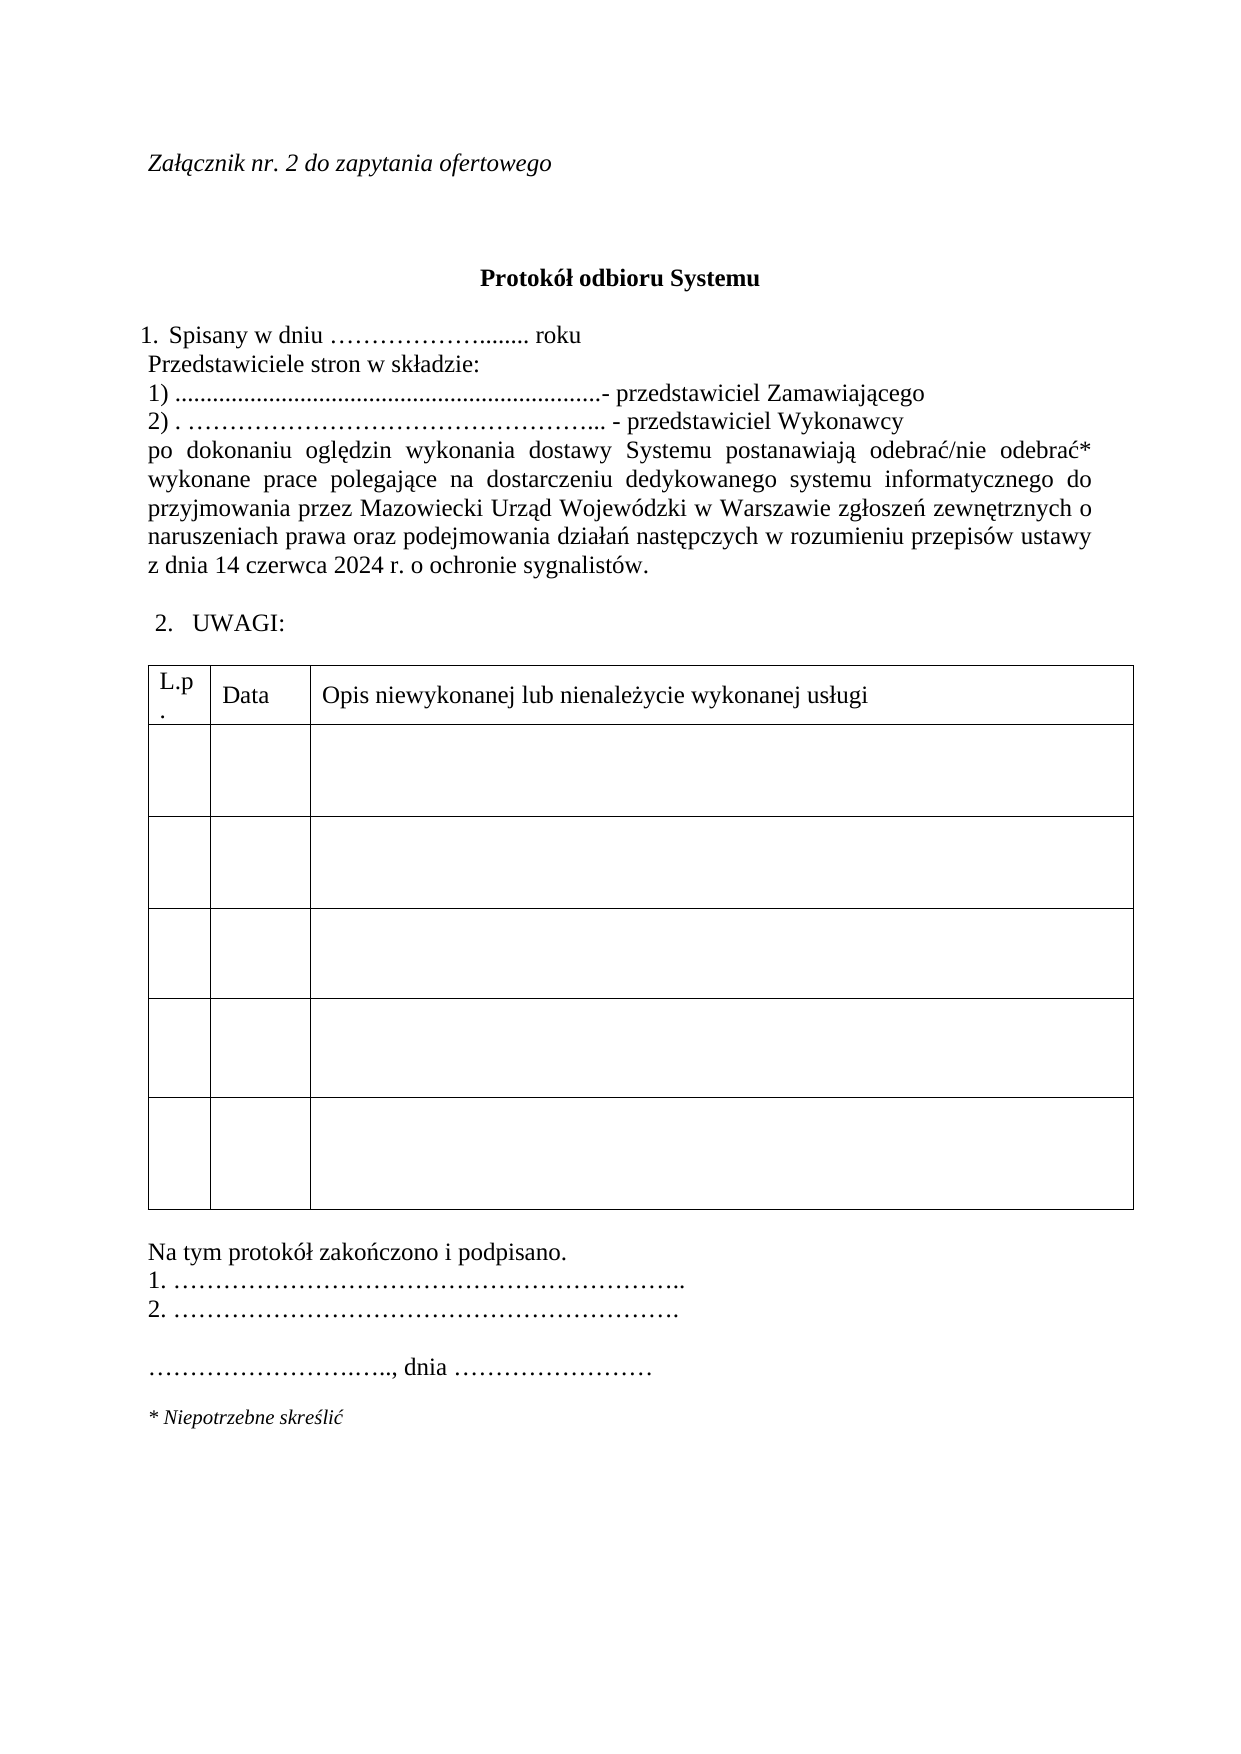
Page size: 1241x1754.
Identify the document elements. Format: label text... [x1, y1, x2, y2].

table_cell [311, 817, 1133, 908]
table_cell [149, 725, 210, 816]
table_cell [149, 817, 210, 908]
table_cell [311, 725, 1133, 816]
table_cell [211, 909, 310, 998]
text …………………….….., dnia …………………… [148, 1352, 1093, 1381]
table_cell [311, 909, 1133, 998]
table_cell [149, 909, 210, 998]
text po dokonaniu oględzin wykonania dostawy Systemu postanawiają odebrać/nie odebrać* wykonane prace polegające na dostarczeniu dedykowanego systemu informatycznego do przyjmowania przez Mazowiecki Urząd Wojewódzki w Warszawie zgłoszeń zewnętrznych o naruszeniach prawa oraz podejmowania działań następczych w rozumieniu przepisów ustawy z dnia 14 czerwca 2024 r. o ochronie sygnalistów. [148, 435, 1093, 579]
table_cell [211, 1098, 310, 1209]
table_cell [311, 999, 1133, 1097]
text * Niepotrzebne skreślić [148, 1404, 1093, 1429]
text 2. ……………………………………………………. [148, 1294, 1093, 1323]
table_cell [149, 999, 210, 1097]
text Przedstawiciele stron w składzie: [148, 349, 1093, 378]
table_header L.p. [149, 666, 210, 724]
table_cell [311, 1098, 1133, 1209]
list Spisany w dniu ………………........ roku [140, 320, 1093, 349]
text Na tym protokół zakończono i podpisano. [148, 1237, 1093, 1266]
table_cell [211, 999, 310, 1097]
table_header Opis niewykonanej lub nienależycie wykonanej usługi [311, 666, 1133, 724]
list UWAGI: [154, 608, 1093, 636]
text Protokół odbioru Systemu [148, 263, 1093, 291]
text 2) . …………………………………………... - przedstawiciel Wykonawcy [148, 406, 1093, 435]
table_cell [211, 817, 310, 908]
text 1. …………………………………………………….. [148, 1266, 1093, 1294]
text Załącznik nr. 2 do zapytania ofertowego [148, 148, 1093, 176]
text 1) - przedstawiciel Zamawiającego [148, 378, 1093, 406]
table_cell [149, 1098, 210, 1209]
table_header Data [211, 666, 310, 724]
table_cell [211, 725, 310, 816]
